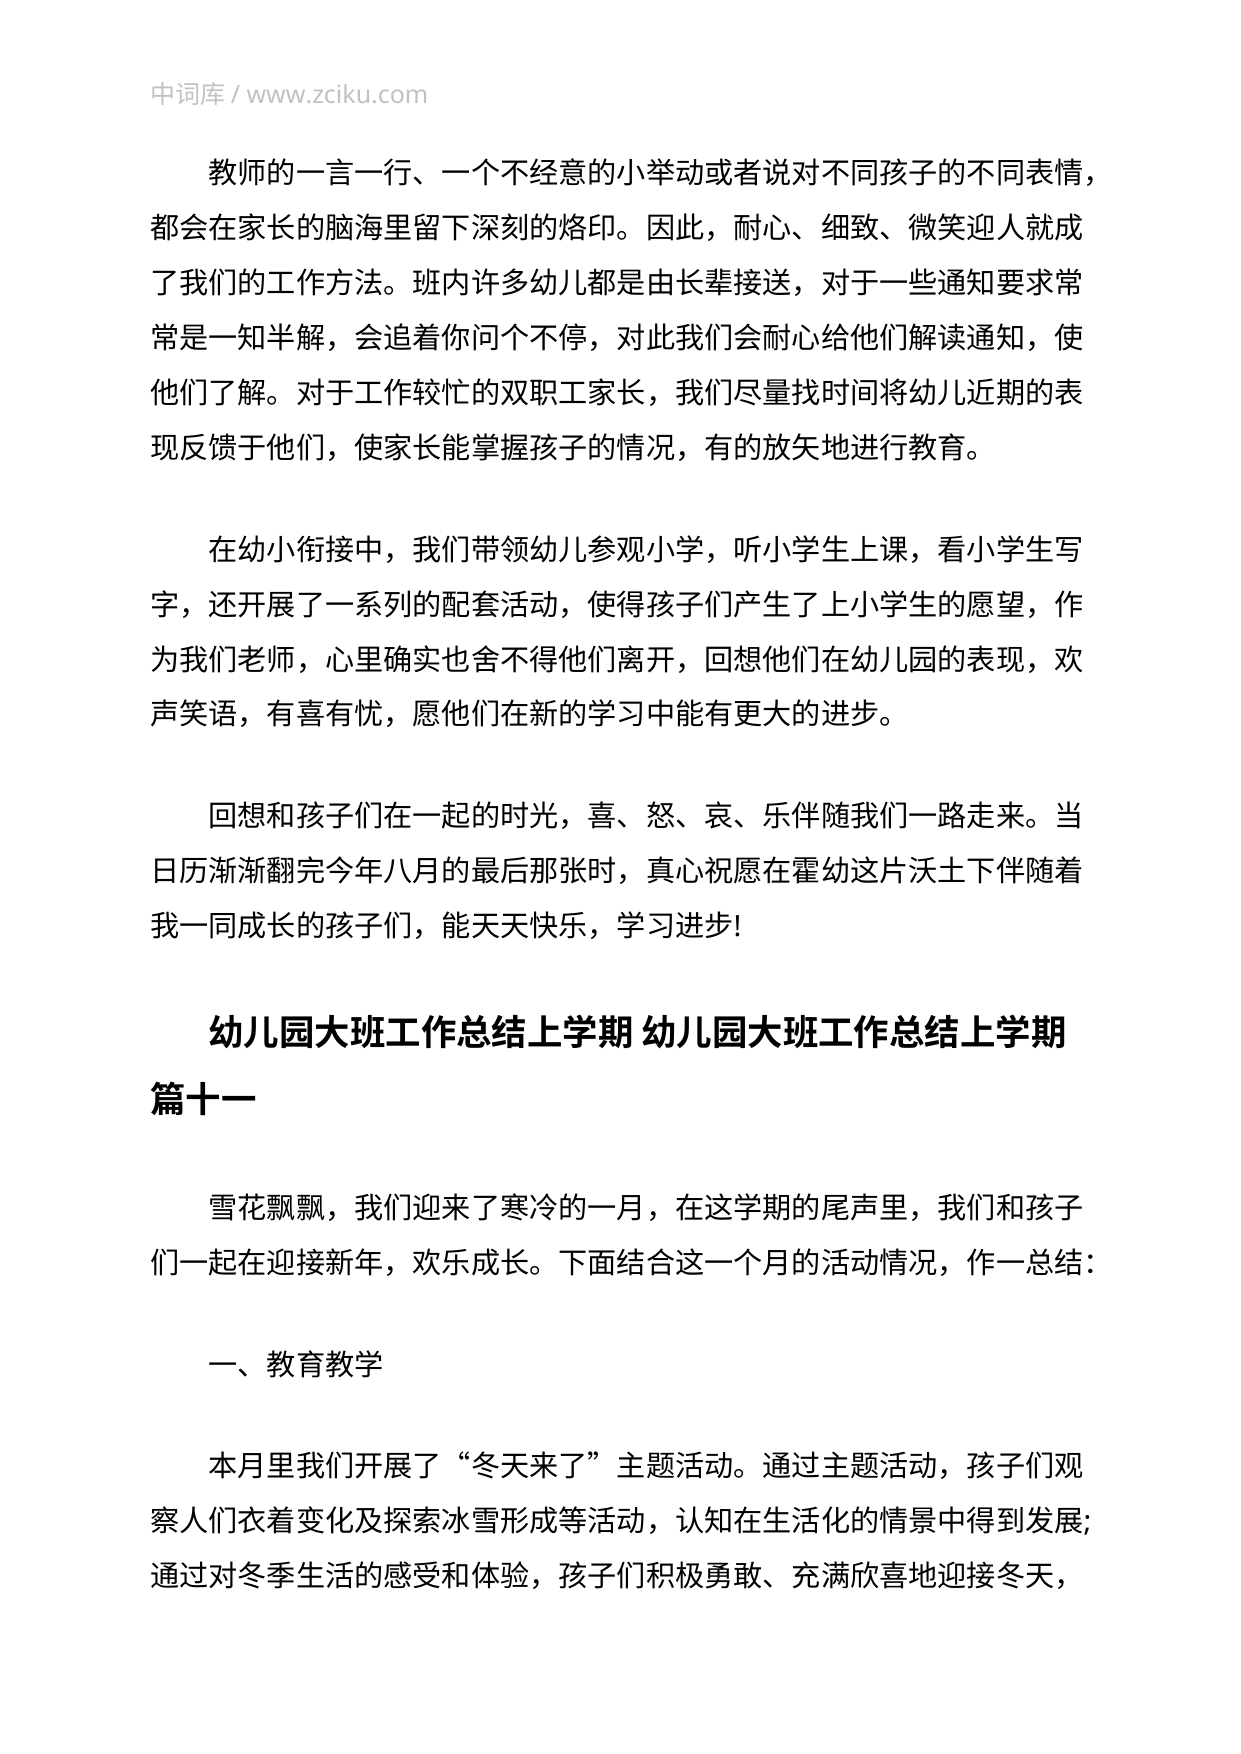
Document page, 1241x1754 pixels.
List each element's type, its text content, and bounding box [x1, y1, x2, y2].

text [150, 1443, 1090, 1595]
text 在幼小衔接中，我们带领幼儿参观小学，听小学生上课，看小学生写字，还开展了一系列的配套活动，使得孩子们产生了上小学生的愿望，作为我们老师，心里确实也舍不得他们离开，回想他们在幼儿园的表现，欢声笑语，有喜有忧，愿他们在新的学习中能有更大的进步。 [150, 526, 1090, 733]
text 回想和孩子们在一起的时光，喜、怒、哀、乐伴随我们一路走来。当日历渐渐翻完今年八月的最后那张时，真心祝愿在霍幼这片沃土下伴随着我一同成长的孩子们，能天天快乐，学习进步! [150, 793, 1090, 945]
text 幼儿园大班工作总结上学期 幼儿园大班工作总结上学期篇十一 [150, 1004, 1090, 1122]
text 雪花飘飘，我们迎来了寒冷的一月，在这学期的尾声里，我们和孩子们一起在迎接新年，欢乐成长。下面结合这一个月的活动情况，作一总结： [150, 1184, 1090, 1282]
text 教师的一言一行、一个不经意的小举动或者说对不同孩子的不同表情，都会在家长的脑海里留下深刻的烙印。因此，耐心、细致、微笑迎人就成了我们的工作方法。班内许多幼儿都是由长辈接送，对于一些通知要求常常是一知半解，会追着你问个不停，对此我们会耐心给他们解读通知，使他们了解。对于工作较忙的双职工家长，我们尽量找时间将幼儿近期的表现反馈于他们，使家长能掌握孩子的情况，有的放矢地进行教育。 [150, 150, 1090, 467]
text 一、教育教学 [150, 1341, 1090, 1383]
